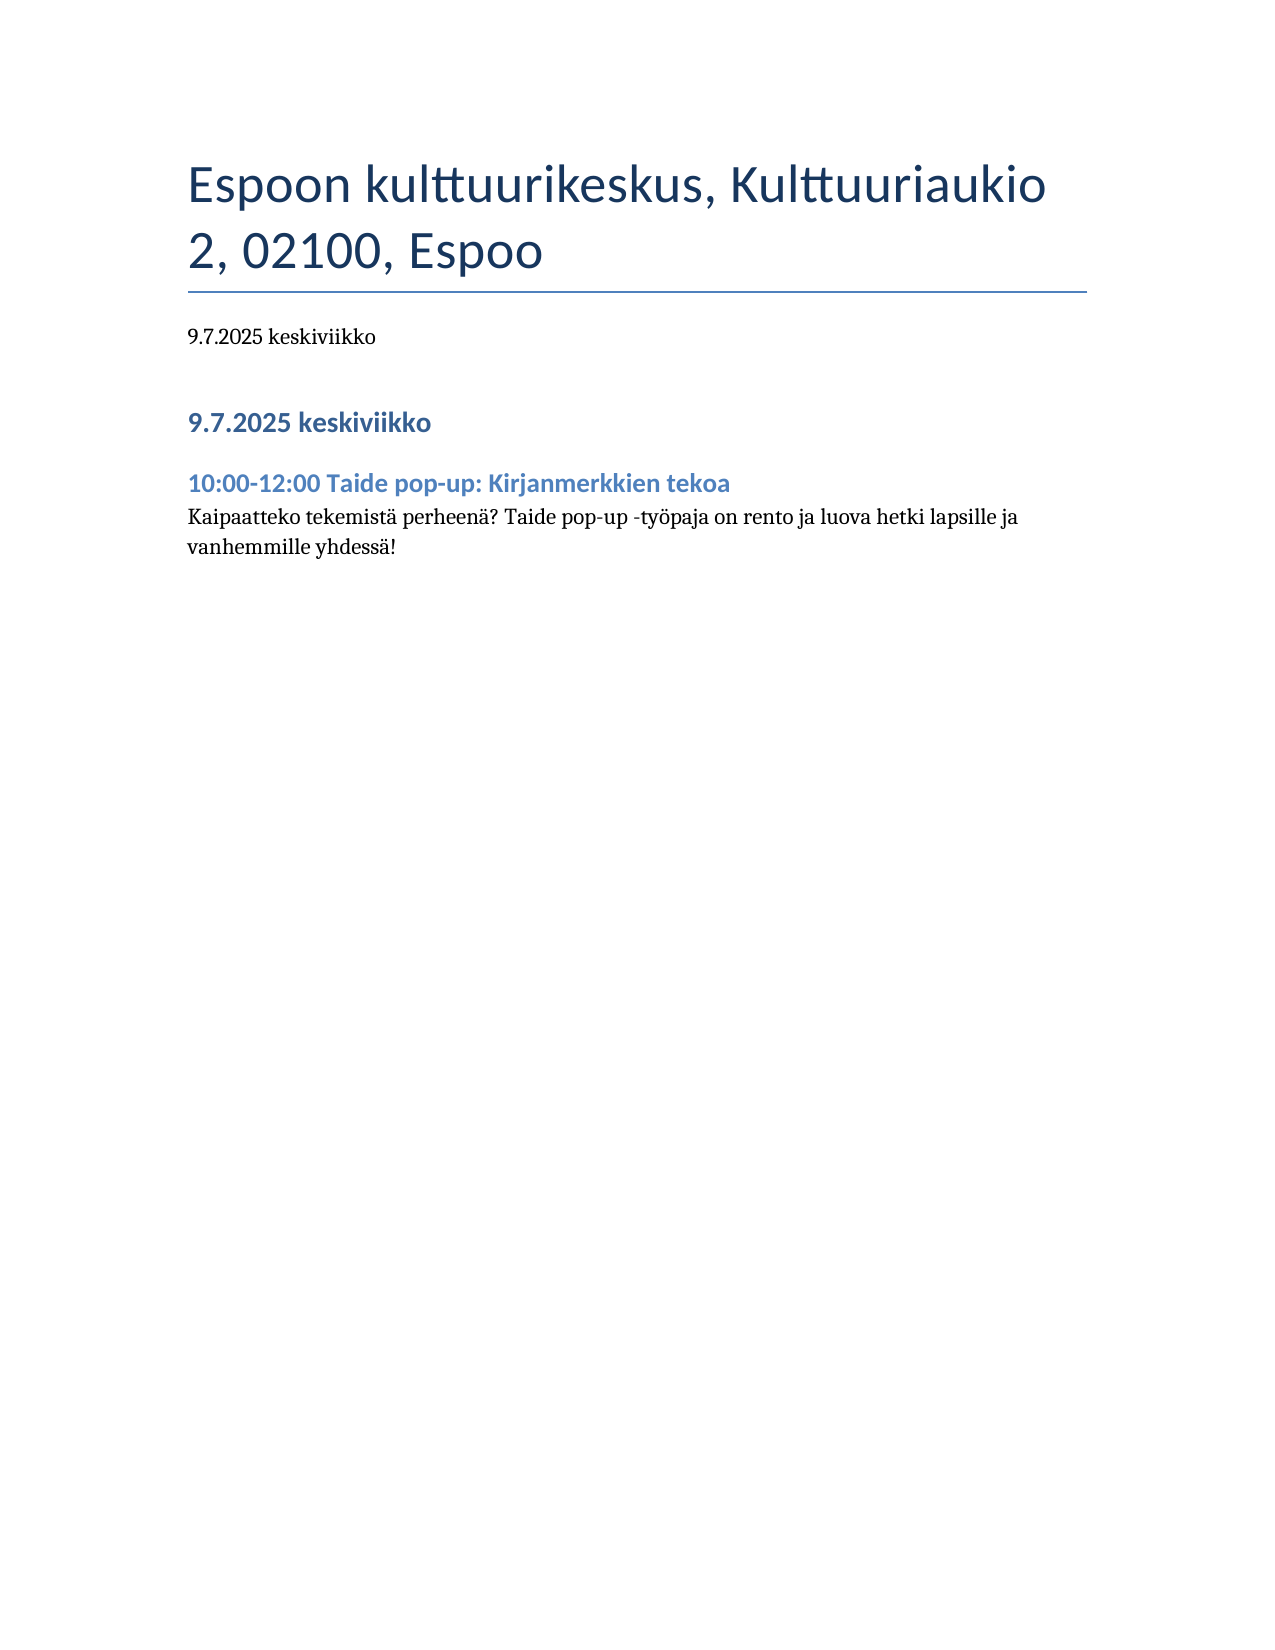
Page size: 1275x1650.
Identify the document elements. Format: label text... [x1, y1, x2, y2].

text Kaipaatteko tekemistä perheenä? Taide pop-up -työpaja on rento ja luova hetki lapsille ja vanhemmille yhdessä! [187, 504, 1087, 560]
subtitle 10:00-12:00 Taide pop-up: Kirjanmerkkien tekoa [187, 466, 1087, 499]
title Espoon kulttuurikeskus, Kulttuuriaukio 2, 02100, Espoo [187, 150, 1087, 293]
text 9.7.2025 keskiviikko [187, 324, 1087, 350]
subtitle 9.7.2025 keskiviikko [187, 404, 1087, 440]
